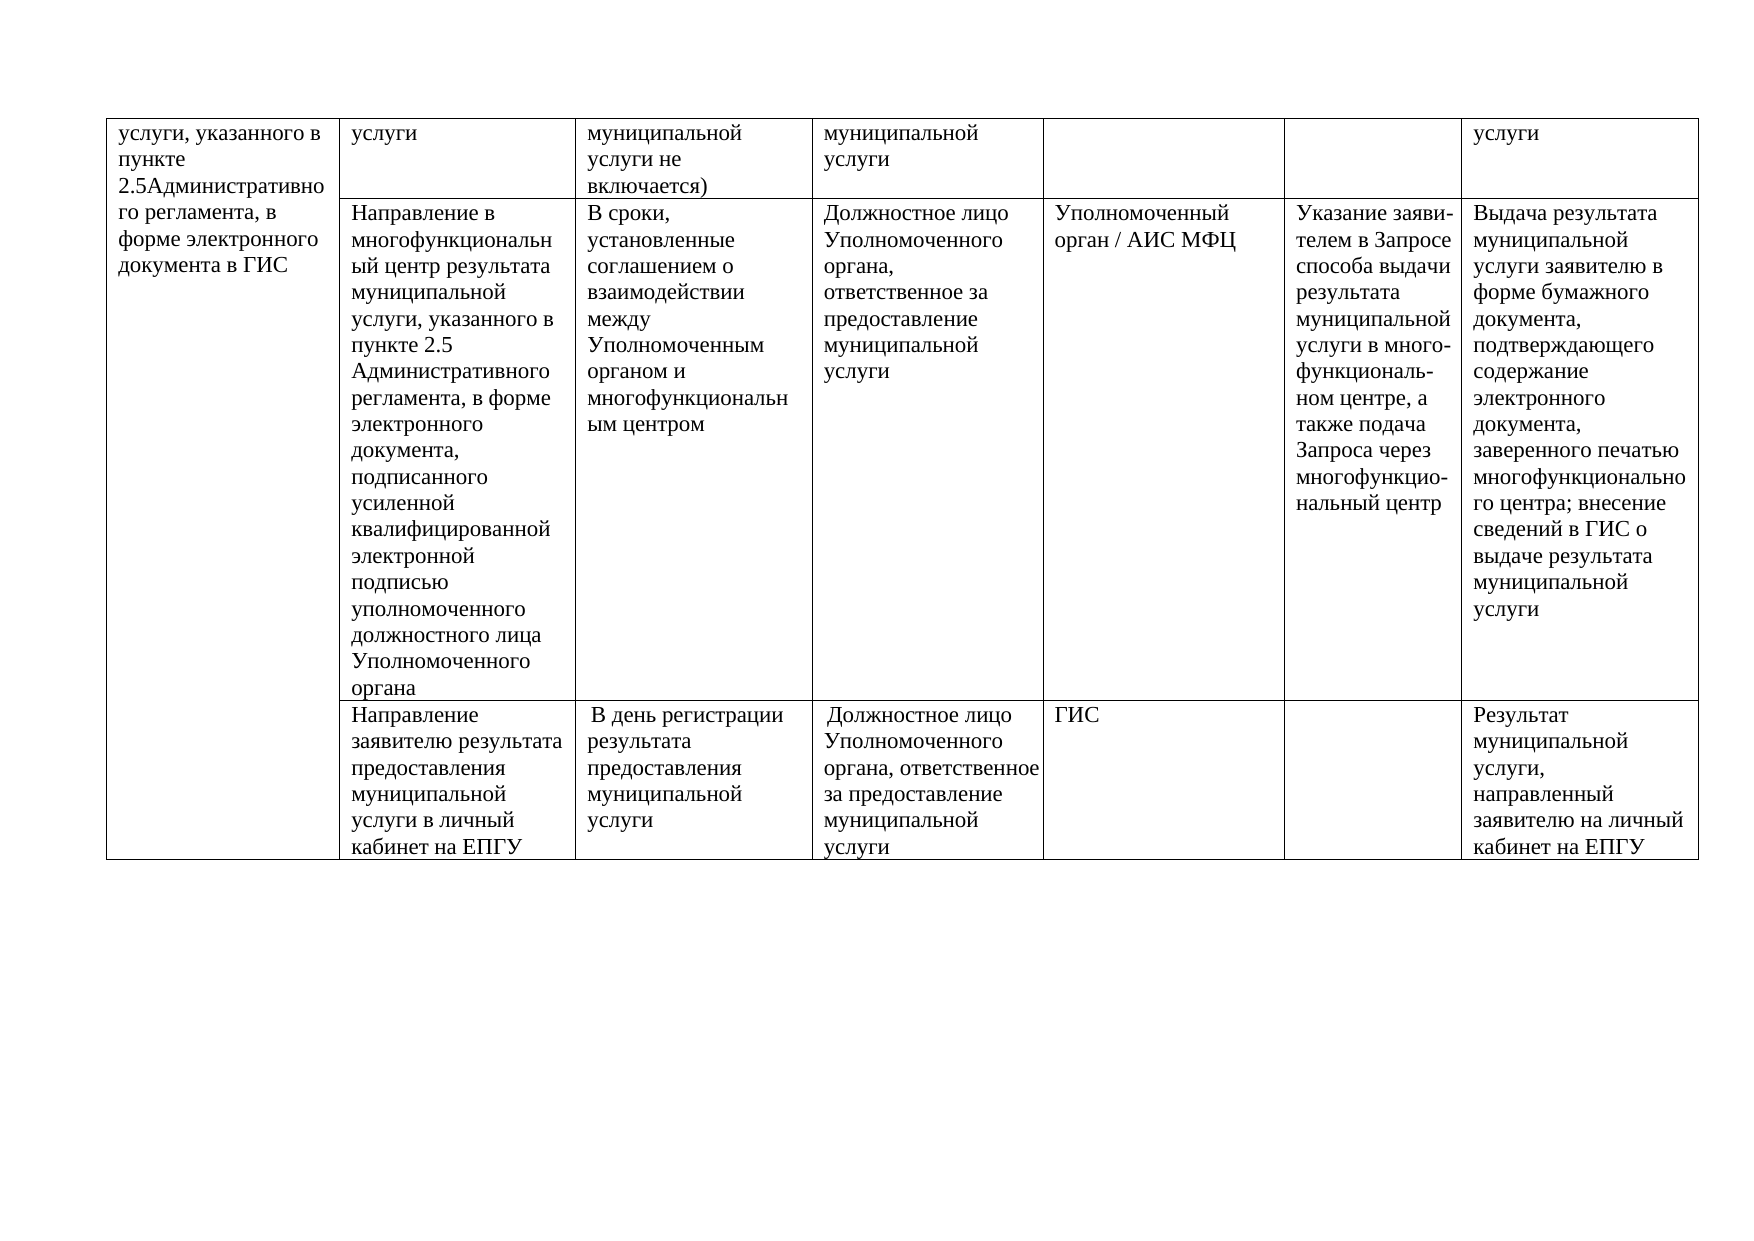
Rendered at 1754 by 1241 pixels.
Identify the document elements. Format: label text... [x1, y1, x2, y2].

table_cell - [1285, 119, 1461, 198]
table_cell Направление заявителю результата предоставления муниципальной услуги в личный кабинет на ЕПГУ [340, 701, 575, 859]
table_cell Должностное лицо Уполномоченного органа, ответственное за предоставление муниципальной услуги [813, 199, 1043, 700]
table_cell Должностное лицо Уполномоченного органа, ответственное за предоставление муниципальной услуги [813, 701, 1043, 859]
table_cell [1285, 701, 1461, 859]
table_cell Уполномоченный орган / АИС МФЦ [1044, 199, 1284, 700]
table_cell Направление в многофункциональный центр результата муниципальной услуги, указанного в пункте 2.5 Административного регламента, в форме электронного документа, подписанного усиленной квалифицированной электронной подписью уполномоченного должностного лица Уполномоченного органа [340, 199, 575, 700]
table_cell Выдача результата муниципальной услуги заявителю в форме бумажного документа, подтверждающего содержание электронного документа, заверенного печатью многофункционально го центра; внесение сведений в ГИС о выдаче результата муниципальной услуги [1462, 199, 1698, 700]
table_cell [107, 119, 339, 859]
table_cell Указание заявителем в Запросе способа выдачи результата муниципальной услуги в многофункциональном центре, а также подача Запроса через многофункцио- нальный центр [1285, 199, 1461, 700]
table_cell В день регистрации результата предоставления муниципальной услуги [576, 701, 812, 859]
table_cell ГИС [1044, 701, 1284, 859]
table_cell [813, 119, 1043, 198]
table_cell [340, 119, 575, 198]
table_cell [576, 119, 812, 198]
table_cell В сроки, установленные соглашением о взаимодействии между Уполномоченным органом и многофункциональным центром [576, 199, 812, 700]
table_cell Результат муниципальной услуги, направленный заявителю на личный кабинет на ЕПГУ [1462, 701, 1698, 859]
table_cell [1462, 119, 1698, 198]
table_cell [1044, 119, 1284, 198]
